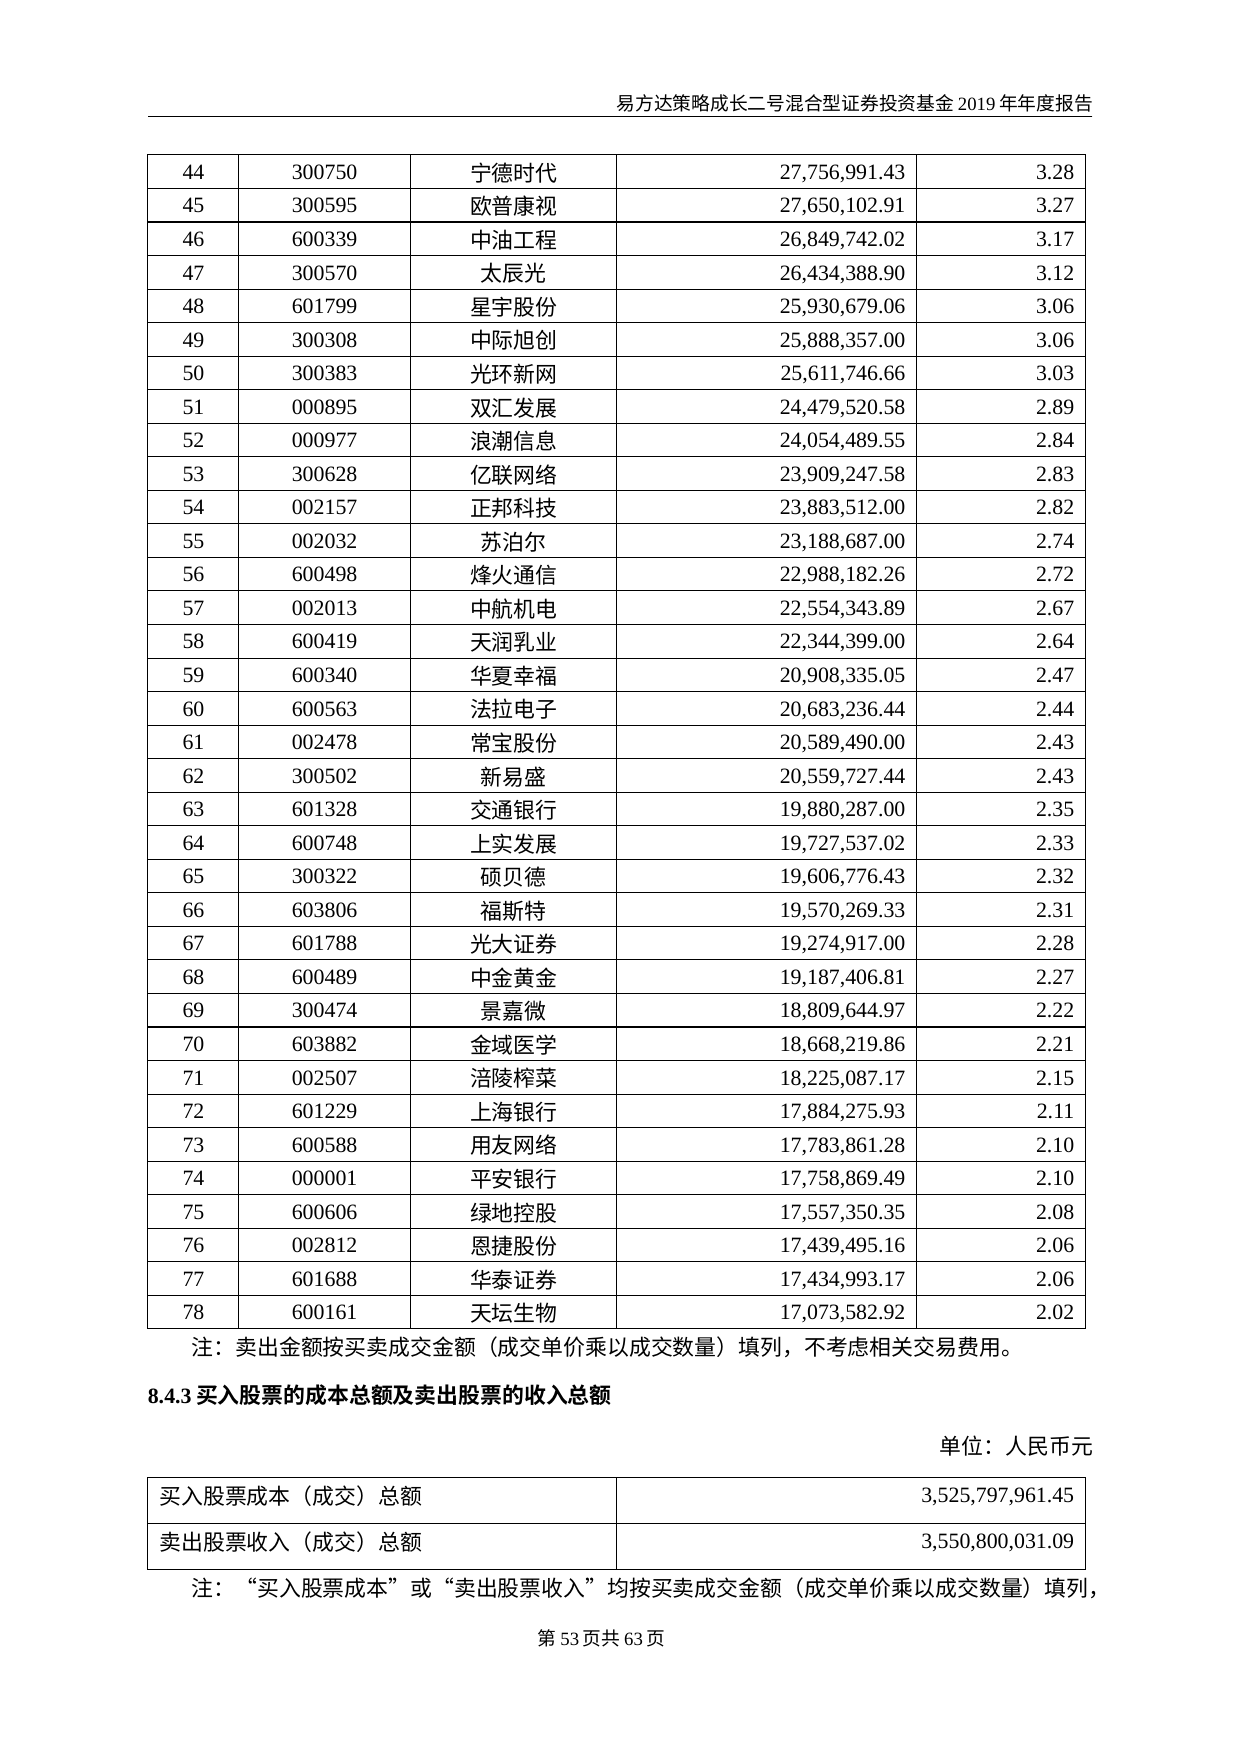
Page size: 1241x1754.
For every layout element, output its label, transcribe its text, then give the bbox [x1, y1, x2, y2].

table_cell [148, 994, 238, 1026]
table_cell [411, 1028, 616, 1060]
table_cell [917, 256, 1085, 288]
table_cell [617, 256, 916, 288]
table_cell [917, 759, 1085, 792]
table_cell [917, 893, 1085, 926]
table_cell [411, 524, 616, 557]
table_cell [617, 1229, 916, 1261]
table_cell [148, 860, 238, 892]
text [148, 1570, 1092, 1603]
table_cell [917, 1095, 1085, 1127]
text 单位：人民币元 [149, 1429, 1092, 1461]
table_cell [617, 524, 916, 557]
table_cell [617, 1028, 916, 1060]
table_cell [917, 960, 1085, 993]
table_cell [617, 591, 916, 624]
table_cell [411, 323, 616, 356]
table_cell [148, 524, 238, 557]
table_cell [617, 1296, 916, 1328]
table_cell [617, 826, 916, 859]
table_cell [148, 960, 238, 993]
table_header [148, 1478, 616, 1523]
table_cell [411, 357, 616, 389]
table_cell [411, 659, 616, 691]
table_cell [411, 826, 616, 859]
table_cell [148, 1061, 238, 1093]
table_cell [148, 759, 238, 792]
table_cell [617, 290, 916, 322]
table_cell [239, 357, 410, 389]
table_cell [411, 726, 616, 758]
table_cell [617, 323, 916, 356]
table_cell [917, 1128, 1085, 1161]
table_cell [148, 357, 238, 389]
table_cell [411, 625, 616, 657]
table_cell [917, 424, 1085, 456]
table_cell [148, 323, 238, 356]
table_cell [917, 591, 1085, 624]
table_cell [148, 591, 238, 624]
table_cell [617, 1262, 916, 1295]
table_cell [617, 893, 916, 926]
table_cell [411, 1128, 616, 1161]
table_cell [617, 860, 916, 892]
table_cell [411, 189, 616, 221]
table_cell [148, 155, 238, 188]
text 注：卖出金额按买卖成交金额（成交单价乘以成交数量）填列，不考虑相关交易费用。 [148, 1329, 1092, 1362]
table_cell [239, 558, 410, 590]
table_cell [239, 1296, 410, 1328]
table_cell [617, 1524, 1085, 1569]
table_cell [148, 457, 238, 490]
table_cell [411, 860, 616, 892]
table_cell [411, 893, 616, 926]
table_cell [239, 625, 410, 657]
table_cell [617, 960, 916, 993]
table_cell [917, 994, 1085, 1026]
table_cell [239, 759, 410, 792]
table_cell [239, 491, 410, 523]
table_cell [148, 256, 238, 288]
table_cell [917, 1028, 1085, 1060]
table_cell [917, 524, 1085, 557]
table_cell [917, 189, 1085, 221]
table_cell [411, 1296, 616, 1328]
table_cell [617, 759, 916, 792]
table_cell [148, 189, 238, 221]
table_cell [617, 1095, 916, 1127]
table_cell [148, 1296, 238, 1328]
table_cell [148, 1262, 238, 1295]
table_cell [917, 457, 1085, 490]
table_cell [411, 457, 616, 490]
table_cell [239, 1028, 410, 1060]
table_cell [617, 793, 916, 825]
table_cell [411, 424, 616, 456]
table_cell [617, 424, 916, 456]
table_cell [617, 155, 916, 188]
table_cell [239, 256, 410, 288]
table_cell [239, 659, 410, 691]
text 8.4.3买入股票的成本总额及卖出股票的收入总额 [148, 1378, 1092, 1410]
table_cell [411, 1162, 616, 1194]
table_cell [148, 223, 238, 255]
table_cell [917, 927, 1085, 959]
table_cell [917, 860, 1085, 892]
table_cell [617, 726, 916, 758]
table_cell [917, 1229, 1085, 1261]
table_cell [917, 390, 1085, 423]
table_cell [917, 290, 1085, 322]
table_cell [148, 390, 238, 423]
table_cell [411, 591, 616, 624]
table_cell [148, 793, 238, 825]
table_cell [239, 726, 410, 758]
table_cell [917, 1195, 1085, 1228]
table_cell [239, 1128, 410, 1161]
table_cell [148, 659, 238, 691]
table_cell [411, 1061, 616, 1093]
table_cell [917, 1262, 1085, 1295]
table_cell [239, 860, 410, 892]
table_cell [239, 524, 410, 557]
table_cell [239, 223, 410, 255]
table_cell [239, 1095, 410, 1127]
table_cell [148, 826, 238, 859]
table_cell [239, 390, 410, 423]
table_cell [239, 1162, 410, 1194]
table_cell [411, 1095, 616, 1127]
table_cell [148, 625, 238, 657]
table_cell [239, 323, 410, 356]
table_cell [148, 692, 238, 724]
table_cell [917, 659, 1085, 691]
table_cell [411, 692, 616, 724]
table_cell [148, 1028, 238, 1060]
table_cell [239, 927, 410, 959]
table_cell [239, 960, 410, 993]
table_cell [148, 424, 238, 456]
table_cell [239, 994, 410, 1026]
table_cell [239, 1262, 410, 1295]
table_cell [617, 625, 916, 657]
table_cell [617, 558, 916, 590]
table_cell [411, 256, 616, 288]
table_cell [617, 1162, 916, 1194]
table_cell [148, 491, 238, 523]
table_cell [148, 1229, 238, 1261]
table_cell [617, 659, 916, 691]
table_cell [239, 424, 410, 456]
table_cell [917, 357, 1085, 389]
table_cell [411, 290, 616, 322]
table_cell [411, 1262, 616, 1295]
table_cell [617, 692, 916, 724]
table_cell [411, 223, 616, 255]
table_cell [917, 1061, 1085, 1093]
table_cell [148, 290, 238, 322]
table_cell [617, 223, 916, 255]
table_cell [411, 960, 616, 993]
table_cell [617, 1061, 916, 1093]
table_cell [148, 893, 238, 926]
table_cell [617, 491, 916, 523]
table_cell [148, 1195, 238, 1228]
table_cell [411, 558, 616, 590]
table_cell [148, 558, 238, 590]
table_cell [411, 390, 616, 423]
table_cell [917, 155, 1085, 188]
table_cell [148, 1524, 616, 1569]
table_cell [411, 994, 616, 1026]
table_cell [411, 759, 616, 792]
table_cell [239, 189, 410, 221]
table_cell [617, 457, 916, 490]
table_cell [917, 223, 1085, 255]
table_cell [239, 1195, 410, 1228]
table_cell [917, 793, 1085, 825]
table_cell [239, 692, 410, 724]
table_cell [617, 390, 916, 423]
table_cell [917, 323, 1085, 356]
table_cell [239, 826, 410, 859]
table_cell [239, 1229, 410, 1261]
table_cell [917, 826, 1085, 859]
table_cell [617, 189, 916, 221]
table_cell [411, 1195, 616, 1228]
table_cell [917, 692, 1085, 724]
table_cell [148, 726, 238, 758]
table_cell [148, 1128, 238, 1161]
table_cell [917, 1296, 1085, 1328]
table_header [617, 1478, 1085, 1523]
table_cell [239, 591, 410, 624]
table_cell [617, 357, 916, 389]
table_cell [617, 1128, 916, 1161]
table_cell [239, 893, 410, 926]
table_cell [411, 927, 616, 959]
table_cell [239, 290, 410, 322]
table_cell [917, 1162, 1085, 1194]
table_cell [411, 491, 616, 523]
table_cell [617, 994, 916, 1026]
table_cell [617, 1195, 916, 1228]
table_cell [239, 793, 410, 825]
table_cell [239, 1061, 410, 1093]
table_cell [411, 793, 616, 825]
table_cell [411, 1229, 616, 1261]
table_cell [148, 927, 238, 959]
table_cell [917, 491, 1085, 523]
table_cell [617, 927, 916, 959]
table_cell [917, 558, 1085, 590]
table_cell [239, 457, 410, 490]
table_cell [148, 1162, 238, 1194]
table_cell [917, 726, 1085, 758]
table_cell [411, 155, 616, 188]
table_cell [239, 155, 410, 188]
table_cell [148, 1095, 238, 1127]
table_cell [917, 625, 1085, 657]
